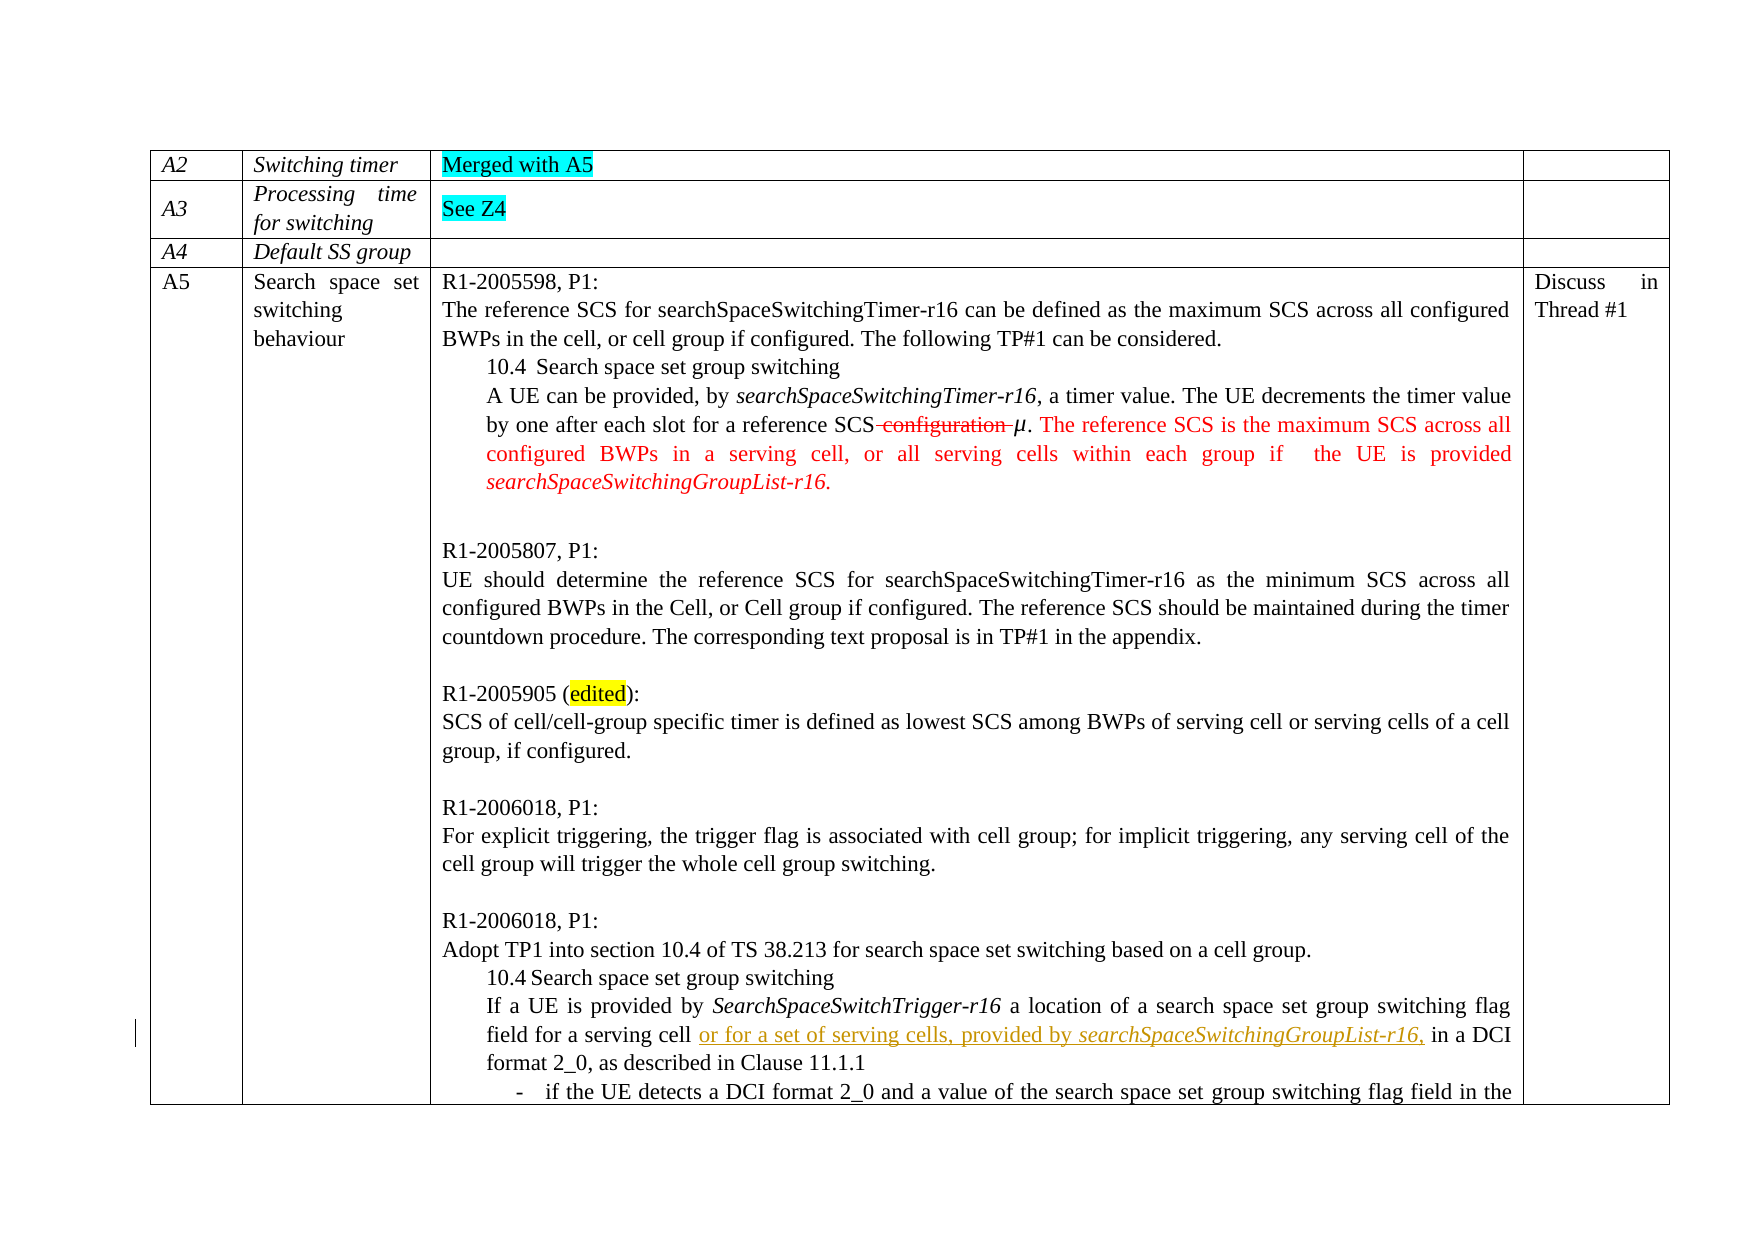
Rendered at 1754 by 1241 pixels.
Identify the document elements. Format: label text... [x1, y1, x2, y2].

table_cell A3 [151, 181, 242, 237]
table_cell Merged with A5 [431, 151, 1523, 179]
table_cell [1524, 268, 1669, 1104]
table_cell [243, 268, 430, 1104]
table_cell A4 [151, 239, 242, 267]
table_cell Switching timer [243, 151, 430, 179]
table_cell [1524, 151, 1669, 179]
table_cell [1524, 181, 1669, 237]
table_cell A2 [151, 151, 242, 179]
table_cell A5 [151, 268, 242, 1104]
table_cell Default SS group [243, 239, 430, 267]
table_cell See Z4 [431, 181, 1523, 237]
table_cell [1524, 239, 1669, 267]
table_cell [431, 239, 1523, 267]
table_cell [431, 268, 1523, 1104]
table_cell Processing time for switching [243, 181, 430, 237]
